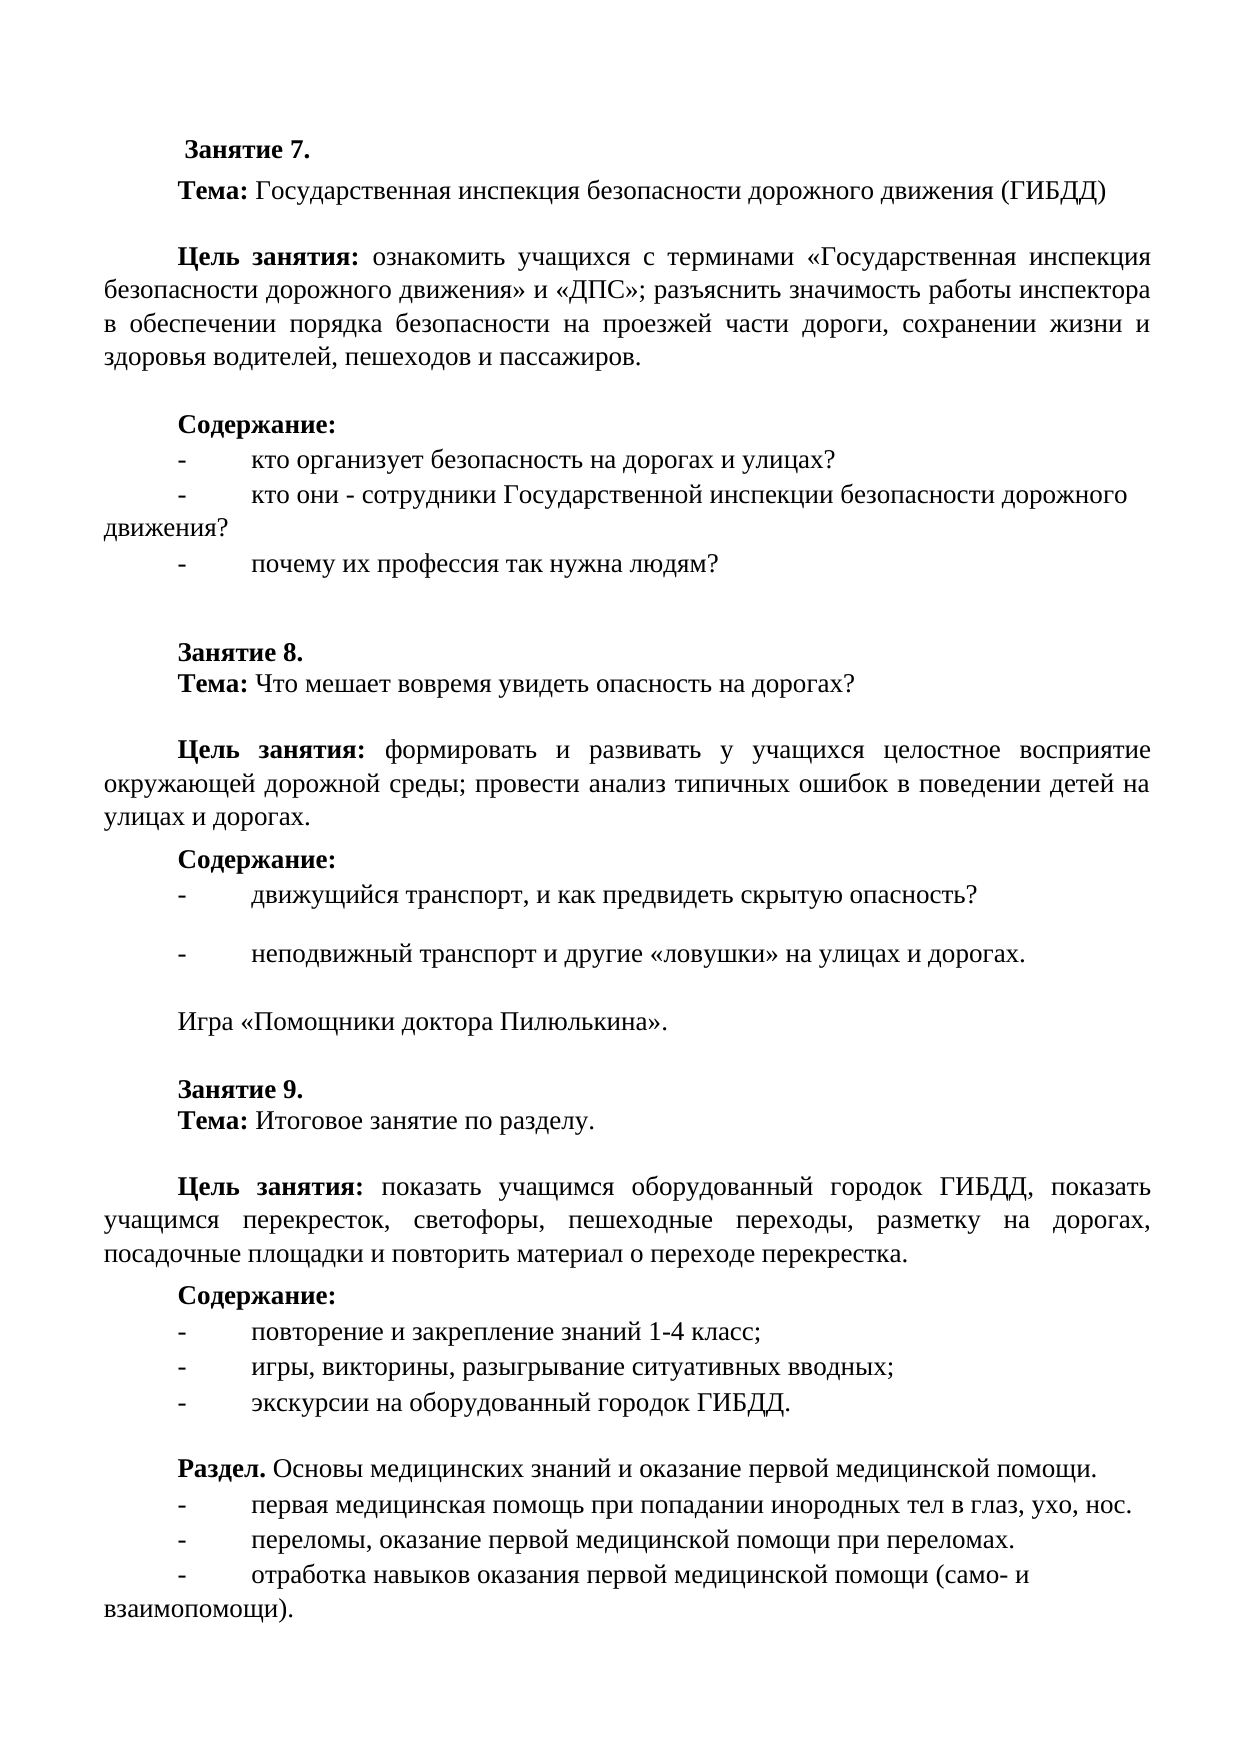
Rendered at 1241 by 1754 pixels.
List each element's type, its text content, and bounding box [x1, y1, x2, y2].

text Тема: Что мешает вовремя увидеть опасность на дорогах? [103, 667, 1152, 698]
text Занятие 8. [103, 636, 1152, 667]
list игры, викторины, разыгрывание ситуативных вводных; [103, 1347, 1152, 1383]
text Цель занятия: показать учащимся оборудованный городок ГИБДД, показать учащимся перекресток, светофоры, пешеходные переходы, разметку на дорогах, посадочные площадки и повторить материал о переходе перекрестка. [103, 1168, 1152, 1269]
text Цель занятия: формировать и развивать у учащихся целостное восприятие окружающей дорожной среды; провести анализ типичных ошибок в поведении детей на улицах и дорогах. [103, 732, 1152, 833]
text Занятие 9. [103, 1073, 1152, 1104]
list кто они - сотрудники Государственной инспекции безопасности дорожного движения? [103, 476, 1152, 543]
text Содержание: [103, 843, 1152, 874]
text Игра «Помощники доктора Пилюлькина». [103, 976, 1152, 1044]
list кто организует безопасность на дорогах и улицах? [103, 443, 1152, 474]
list повторение и закрепление знаний 1-4 класс; [103, 1312, 1152, 1347]
text Тема: Государственная инспекция безопасности дорожного движения (ГИБДД) [103, 174, 1152, 205]
text Содержание: [103, 1276, 1152, 1312]
list движущийся транспорт, и как предвидеть скрытую опасность? [103, 878, 1152, 909]
text Цель занятия: ознакомить учащихся с терминами «Государственная инспекция безопасности дорожного движения» и «ДПС»; разъяснить значимость работы инспектора в обеспечении порядка безопасности на проезжей части дороги, сохранении жизни и здоровья водителей, пешеходов и пассажиров. [103, 238, 1152, 373]
text Тема: Итоговое занятие по разделу. [103, 1104, 1152, 1135]
text Занятие 7. [103, 104, 1152, 172]
list переломы, оказание первой медицинской помощи при переломах. [103, 1520, 1152, 1556]
list неподвижный транспорт и другие «ловушки» на улицах и дорогах. [103, 909, 1152, 976]
text Содержание: [103, 409, 1152, 440]
list отработка навыков оказания первой медицинской помощи (само- и взаимопомощи). [103, 1557, 1152, 1624]
list почему их профессия так нужна людям? [103, 547, 1152, 578]
text Раздел. Основы медицинских знаний и оказание первой медицинской помощи. [103, 1449, 1152, 1485]
list экскурсии на оборудованный городок ГИБДД. [103, 1383, 1152, 1418]
list первая медицинская помощь при попадании инородных тел в глаз, ухо, нос. [103, 1485, 1152, 1520]
